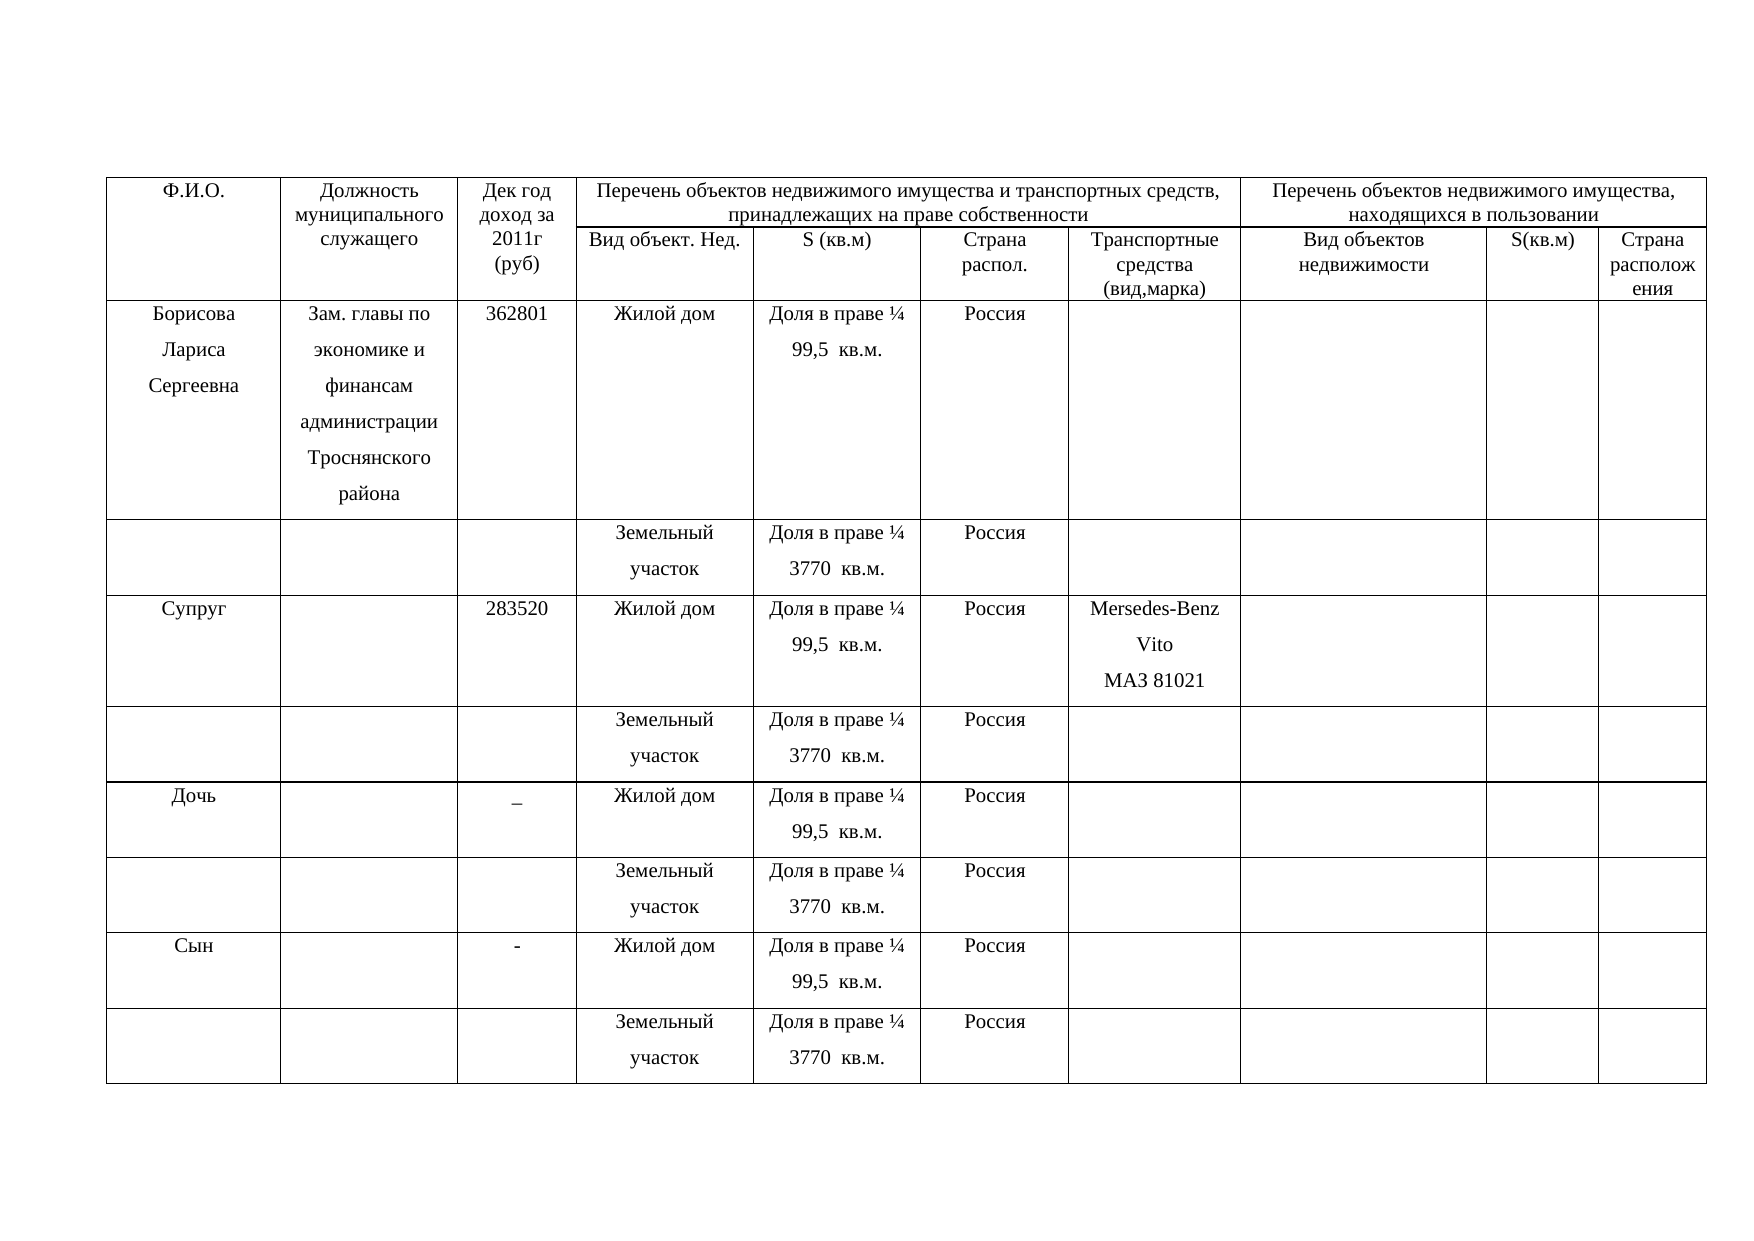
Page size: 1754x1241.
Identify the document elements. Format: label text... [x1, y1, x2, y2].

table_cell [1487, 858, 1598, 932]
table_cell Земельный участок [577, 520, 753, 594]
table_cell _ [458, 783, 576, 857]
table_cell [281, 596, 457, 706]
table_cell Доля в праве ¼ 3770 кв.м. [754, 520, 920, 594]
table_cell Россия [921, 596, 1068, 706]
table_cell [458, 707, 576, 781]
table_cell Доля в праве ¼ 3770 кв.м. [754, 858, 920, 932]
table_cell 283520 [458, 596, 576, 706]
table_cell [1599, 783, 1706, 857]
table_cell [1487, 301, 1598, 519]
table_cell [281, 858, 457, 932]
table_cell [281, 707, 457, 781]
table_cell Земельный участок [577, 707, 753, 781]
table_cell Доля в праве ¼ 99,5 кв.м. [754, 933, 920, 1008]
table_cell [107, 520, 280, 594]
table_cell Доля в праве ¼ 99,5 кв.м. [754, 301, 920, 519]
table_cell [1487, 520, 1598, 594]
table_cell Mersedes-Benz Vito МАЗ 81021 [1069, 596, 1240, 706]
table_cell Доля в праве ¼ 99,5 кв.м. [754, 596, 920, 706]
table_cell [1487, 783, 1598, 857]
table_cell Доля в праве ¼ 3770 кв.м. [754, 1009, 920, 1083]
table_cell Россия [921, 858, 1068, 932]
table_cell [281, 933, 457, 1008]
table_cell [1599, 596, 1706, 706]
table_cell [1599, 707, 1706, 781]
table_cell Вид объект. Нед. [577, 228, 753, 299]
table_cell S (кв.м) [754, 228, 920, 299]
table_cell [1487, 933, 1598, 1008]
table_cell [281, 520, 457, 594]
table_cell [1241, 520, 1486, 594]
table_cell [1599, 1009, 1706, 1083]
table_cell [1069, 301, 1240, 519]
table_cell Супруг [107, 596, 280, 706]
table_cell [1487, 1009, 1598, 1083]
table_cell Земельный участок [577, 1009, 753, 1083]
table_cell Жилой дом [577, 596, 753, 706]
table_cell [1241, 596, 1486, 706]
table_cell [1241, 301, 1486, 519]
table_cell Борисова Лариса Сергеевна [107, 301, 280, 519]
table_cell [1069, 1009, 1240, 1083]
table_cell Земельный участок [577, 858, 753, 932]
table_header Дек год доход за 2011г (руб) [458, 178, 576, 299]
table_cell [1069, 783, 1240, 857]
table_cell Россия [921, 520, 1068, 594]
table_cell [1241, 707, 1486, 781]
table_header Перечень объектов недвижимого имущества, находящихся в пользовании [1241, 178, 1706, 226]
table_cell Россия [921, 1009, 1068, 1083]
table_cell [107, 858, 280, 932]
table_cell [1241, 858, 1486, 932]
table_cell [1487, 596, 1598, 706]
table_cell S(кв.м) [1487, 228, 1598, 299]
table_cell Жилой дом [577, 783, 753, 857]
table_cell [107, 1009, 280, 1083]
table_cell [1241, 783, 1486, 857]
table_cell Россия [921, 783, 1068, 857]
table_cell Жилой дом [577, 301, 753, 519]
table_cell [281, 783, 457, 857]
table_cell [281, 1009, 457, 1083]
table_cell [1069, 520, 1240, 594]
table_cell Россия [921, 707, 1068, 781]
table_cell [107, 707, 280, 781]
table_cell [458, 1009, 576, 1083]
table_header Ф.И.О. [107, 178, 280, 299]
table_cell - [458, 933, 576, 1008]
table_cell Страна расположения [1599, 228, 1706, 299]
table_cell Дочь [107, 783, 280, 857]
table_cell [458, 520, 576, 594]
table_cell [1241, 933, 1486, 1008]
table_cell Сын [107, 933, 280, 1008]
table_cell [1599, 301, 1706, 519]
table_cell Россия [921, 301, 1068, 519]
table_cell Страна распол. [921, 228, 1068, 299]
table_cell 362801 [458, 301, 576, 519]
table_cell [1599, 520, 1706, 594]
table_cell [458, 858, 576, 932]
table_cell Вид объектов недвижимости [1241, 228, 1486, 299]
table_header Перечень объектов недвижимого имущества и транспортных средств, принадлежащих на праве собственности [577, 178, 1240, 226]
table_cell [1241, 1009, 1486, 1083]
table_cell [1599, 933, 1706, 1008]
table_cell [1599, 858, 1706, 932]
table_cell [1487, 707, 1598, 781]
table_cell [1069, 933, 1240, 1008]
table_cell Доля в праве ¼ 99,5 кв.м. [754, 783, 920, 857]
table_cell Зам. главы по экономике и финансам администрации Троснянского района [281, 301, 457, 519]
table_cell Россия [921, 933, 1068, 1008]
table_cell [1069, 707, 1240, 781]
table_cell Доля в праве ¼ 3770 кв.м. [754, 707, 920, 781]
table_cell [1069, 858, 1240, 932]
table_header Должность муниципального служащего [281, 178, 457, 299]
table_cell Жилой дом [577, 933, 753, 1008]
table_cell Транспортные средства (вид,марка) [1069, 228, 1240, 299]
